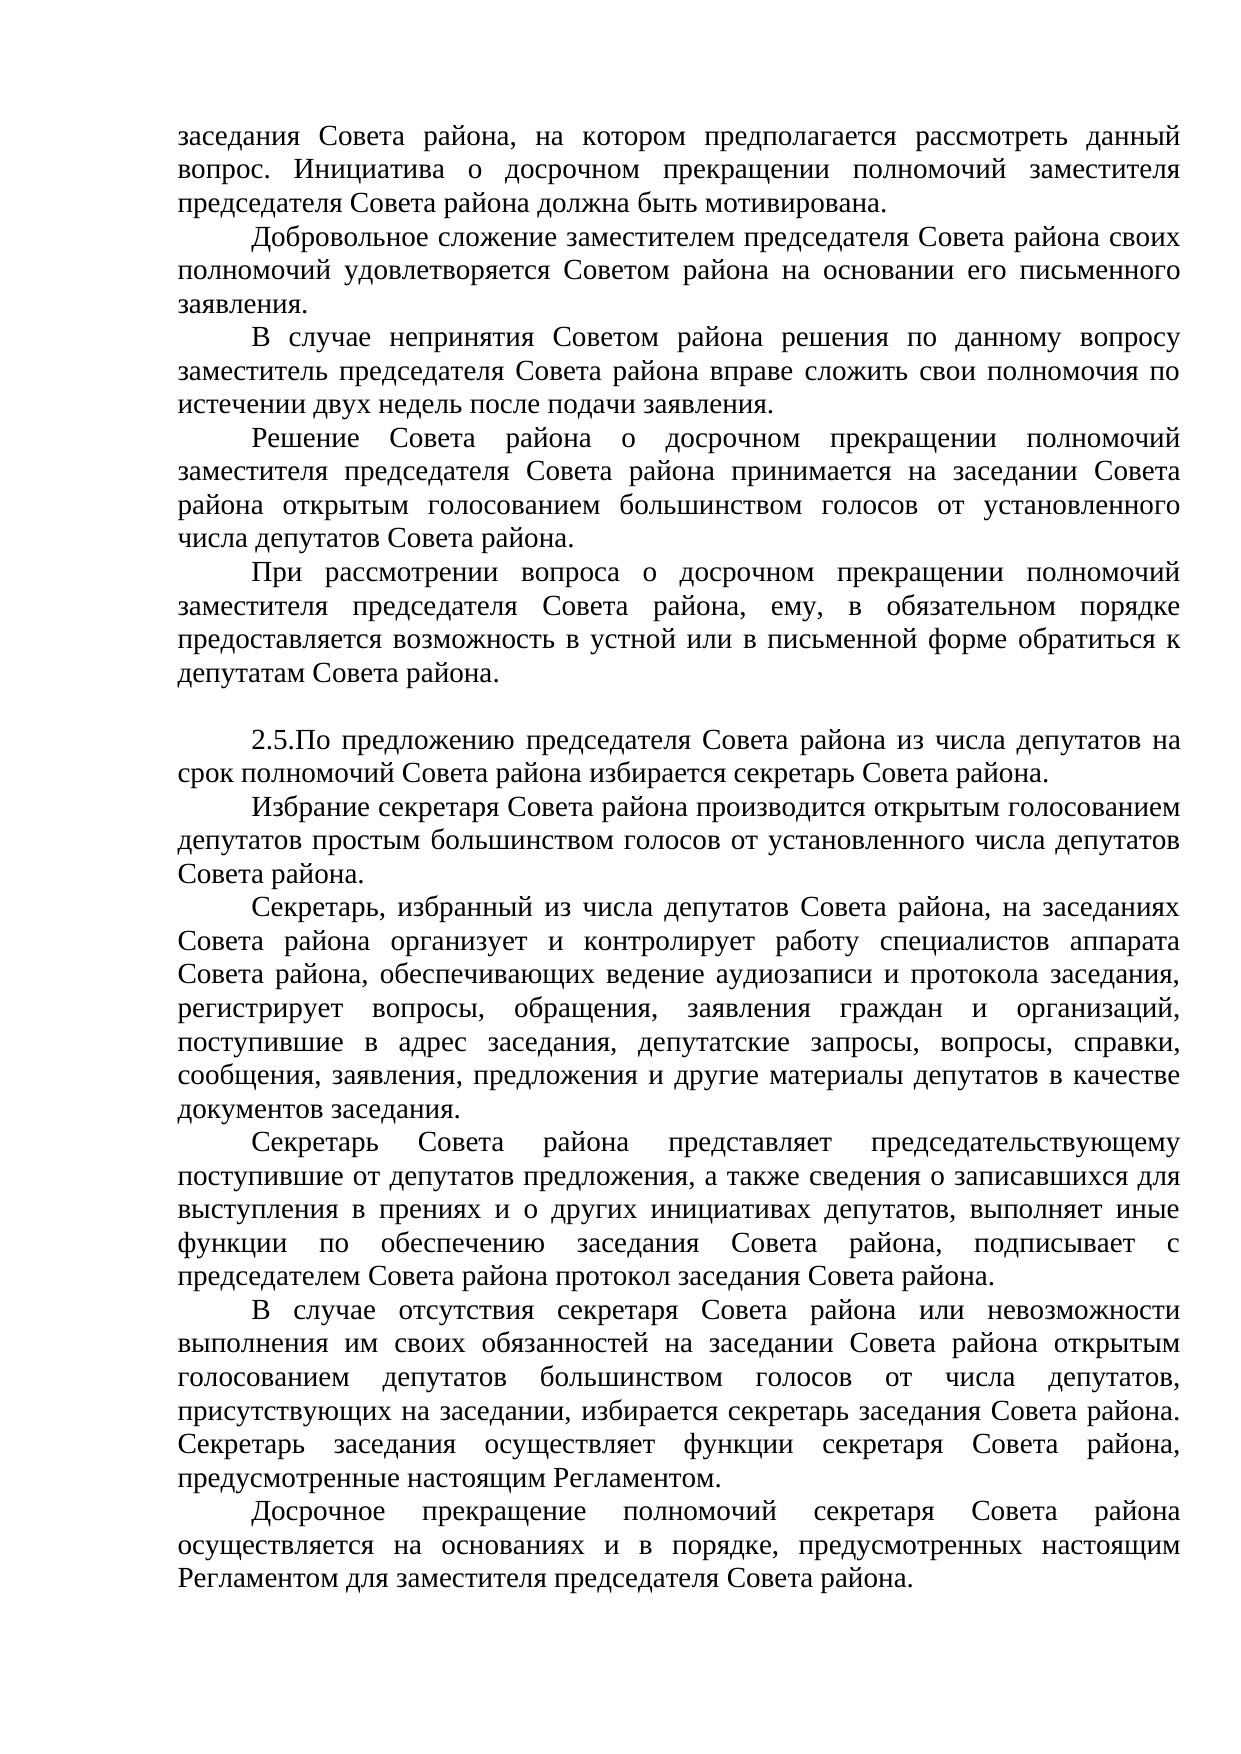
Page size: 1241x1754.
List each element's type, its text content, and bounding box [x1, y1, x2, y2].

text Избрание секретаря Совета района производится открытым голосованием депутатов простым большинством голосов от установленного числа депутатов Совета района. [177, 789, 1181, 889]
text В случае отсутствия секретаря Совета района или невозможности выполнения им своих обязанностей на заседании Совета района открытым голосованием депутатов большинством голосов от числа депутатов, присутствующих на заседании, избирается секретарь заседания Совета района. Секретарь заседания осуществляет функции секретаря Совета района, предусмотренные настоящим Регламентом. [177, 1292, 1181, 1493]
text 2.5.По предложению председателя Совета района из числа депутатов на срок полномочий Совета района избирается секретарь Совета района. [177, 722, 1181, 789]
text В случае непринятия Советом района решения по данному вопросу заместитель председателя Совета района вправе сложить свои полномочия по истечении двух недель после подачи заявления. [177, 319, 1181, 420]
text Секретарь, избранный из числа депутатов Совета района, на заседаниях Совета района организует и контролирует работу специалистов аппарата Совета района, обеспечивающих ведение аудиозаписи и протокола заседания, регистрирует вопросы, обращения, заявления граждан и организаций, поступившие в адрес заседания, депутатские запросы, вопросы, справки, сообщения, заявления, предложения и другие материалы депутатов в качестве документов заседания. [177, 889, 1181, 1124]
text При рассмотрении вопроса о досрочном прекращении полномочий заместителя председателя Совета района, ему, в обязательном порядке предоставляется возможность в устной или в письменной форме обратиться к депутатам Совета района. [177, 554, 1181, 688]
text Досрочное прекращение полномочий секретаря Совета района осуществляется на основаниях и в порядке, предусмотренных настоящим Регламентом для заместителя председателя Совета района. [177, 1493, 1181, 1594]
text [177, 118, 1181, 219]
text Секретарь Совета района представляет председательствующему поступившие от депутатов предложения, а также сведения о записавшихся для выступления в прениях и о других инициативах депутатов, выполняет иные функции по обеспечению заседания Совета района, подписывает с председателем Совета района протокол заседания Совета района. [177, 1124, 1181, 1292]
text Добровольное сложение заместителем председателя Совета района своих полномочий удовлетворяется Советом района на основании его письменного заявления. [177, 219, 1181, 319]
text Решение Совета района о досрочном прекращении полномочий заместителя председателя Совета района принимается на заседании Совета района открытым голосованием большинством голосов от установленного числа депутатов Совета района. [177, 420, 1181, 554]
